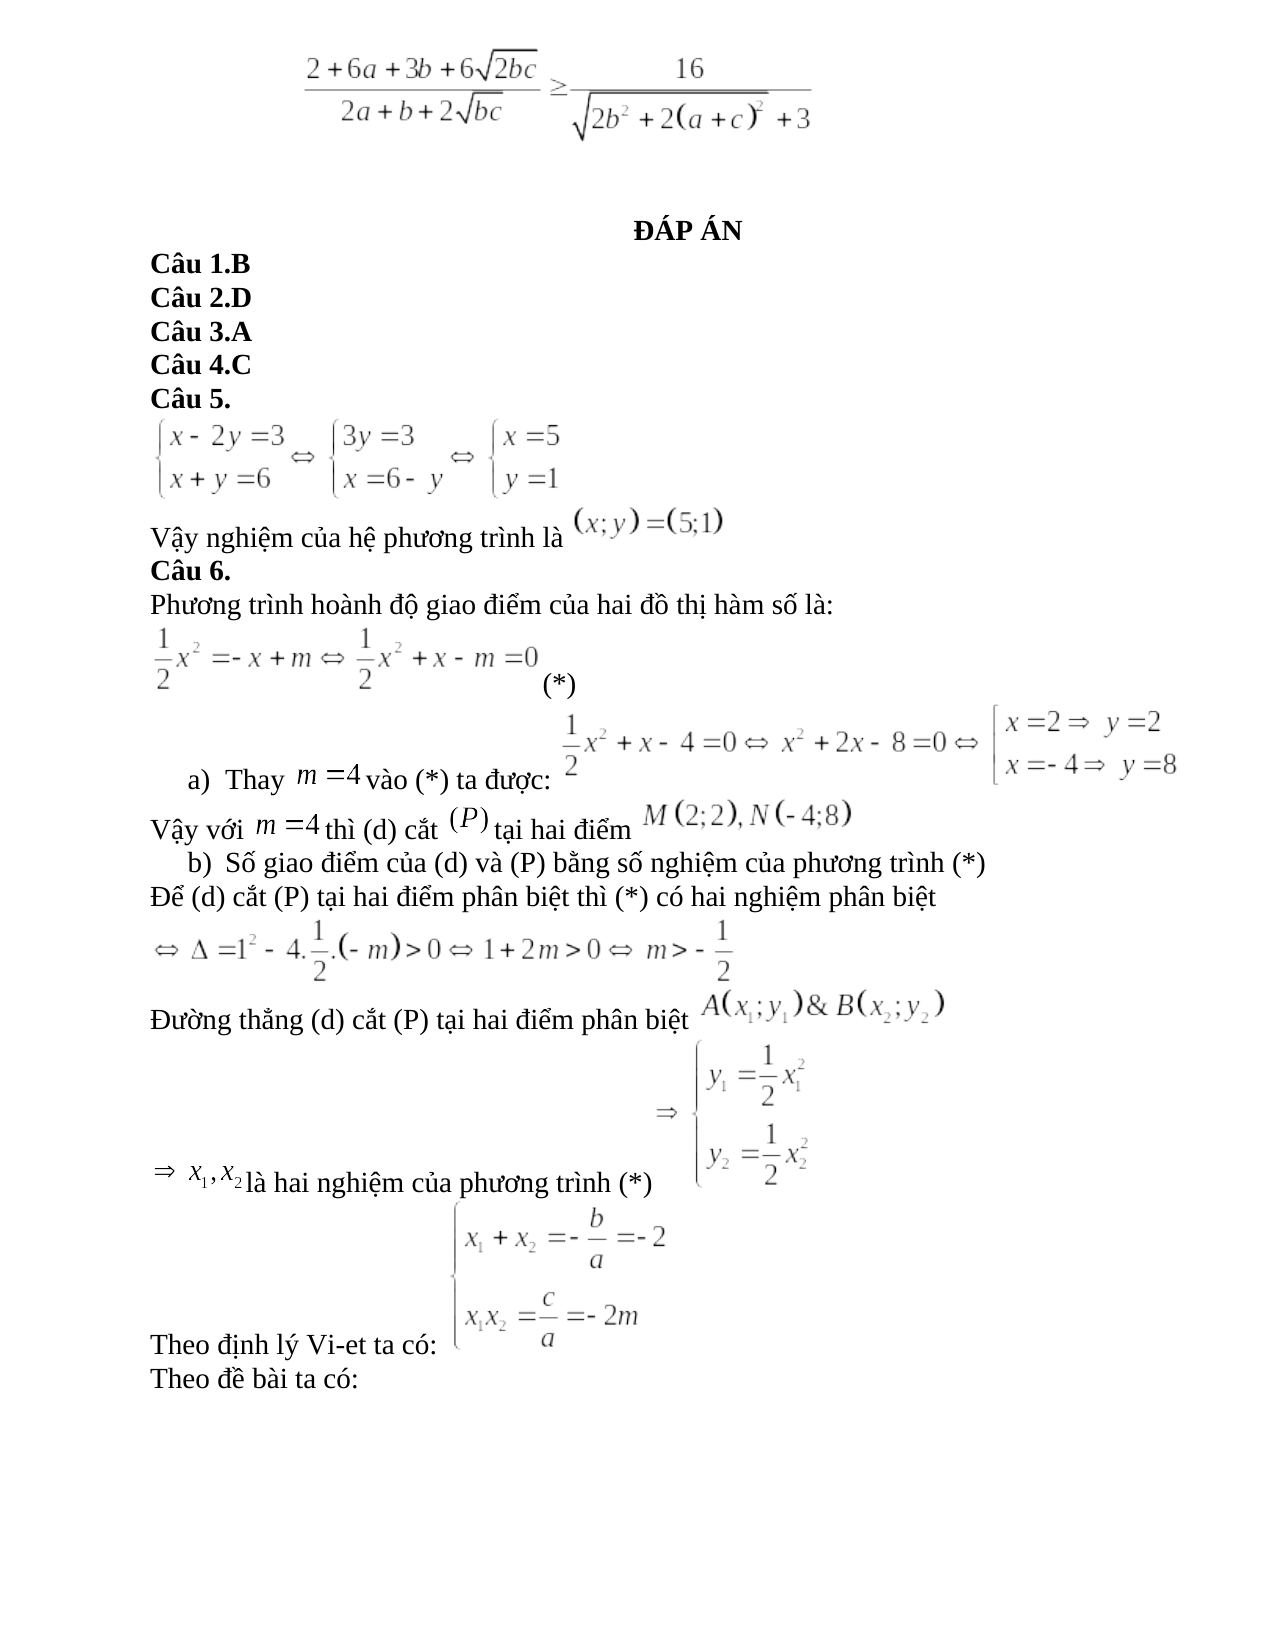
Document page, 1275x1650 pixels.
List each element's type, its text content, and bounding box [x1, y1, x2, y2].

text ĐÁP ÁN [150, 213, 1226, 247]
text Câu 3.A [150, 314, 1226, 347]
text Phương trình hoành độ giao điểm của hai đồ thị hàm số là: [150, 587, 1226, 620]
text Vậy với thì (d) cắt tại hai điểm [150, 795, 1226, 845]
text Câu 5. [150, 381, 1226, 414]
text Câu 2.D [150, 280, 1226, 314]
text Câu 4.C [150, 347, 1226, 381]
list Theo định lý Vi-et ta có: [150, 1198, 1226, 1361]
text (*) [150, 620, 1226, 700]
list Theo đề bài ta có: [150, 1361, 1226, 1394]
list Đường thẳng (d) cắt (P) tại hai điểm phân biệt [150, 986, 1226, 1036]
text Vậy nghiệm của hệ phương trình là [150, 503, 1226, 553]
text Câu 1.B [150, 247, 1226, 280]
list Số giao điểm của (d) và (P) bằng số nghiệm của phương trình (*) [187, 845, 1226, 879]
text Câu 6. [150, 553, 1226, 587]
list là hai nghiệm của phương trình (*) [150, 1036, 1226, 1198]
list Thay vào (*) ta được: [187, 700, 1226, 795]
list Để (d) cắt (P) tại hai điểm phân biệt thì (*) có hai nghiệm phân biệt [150, 879, 1226, 912]
